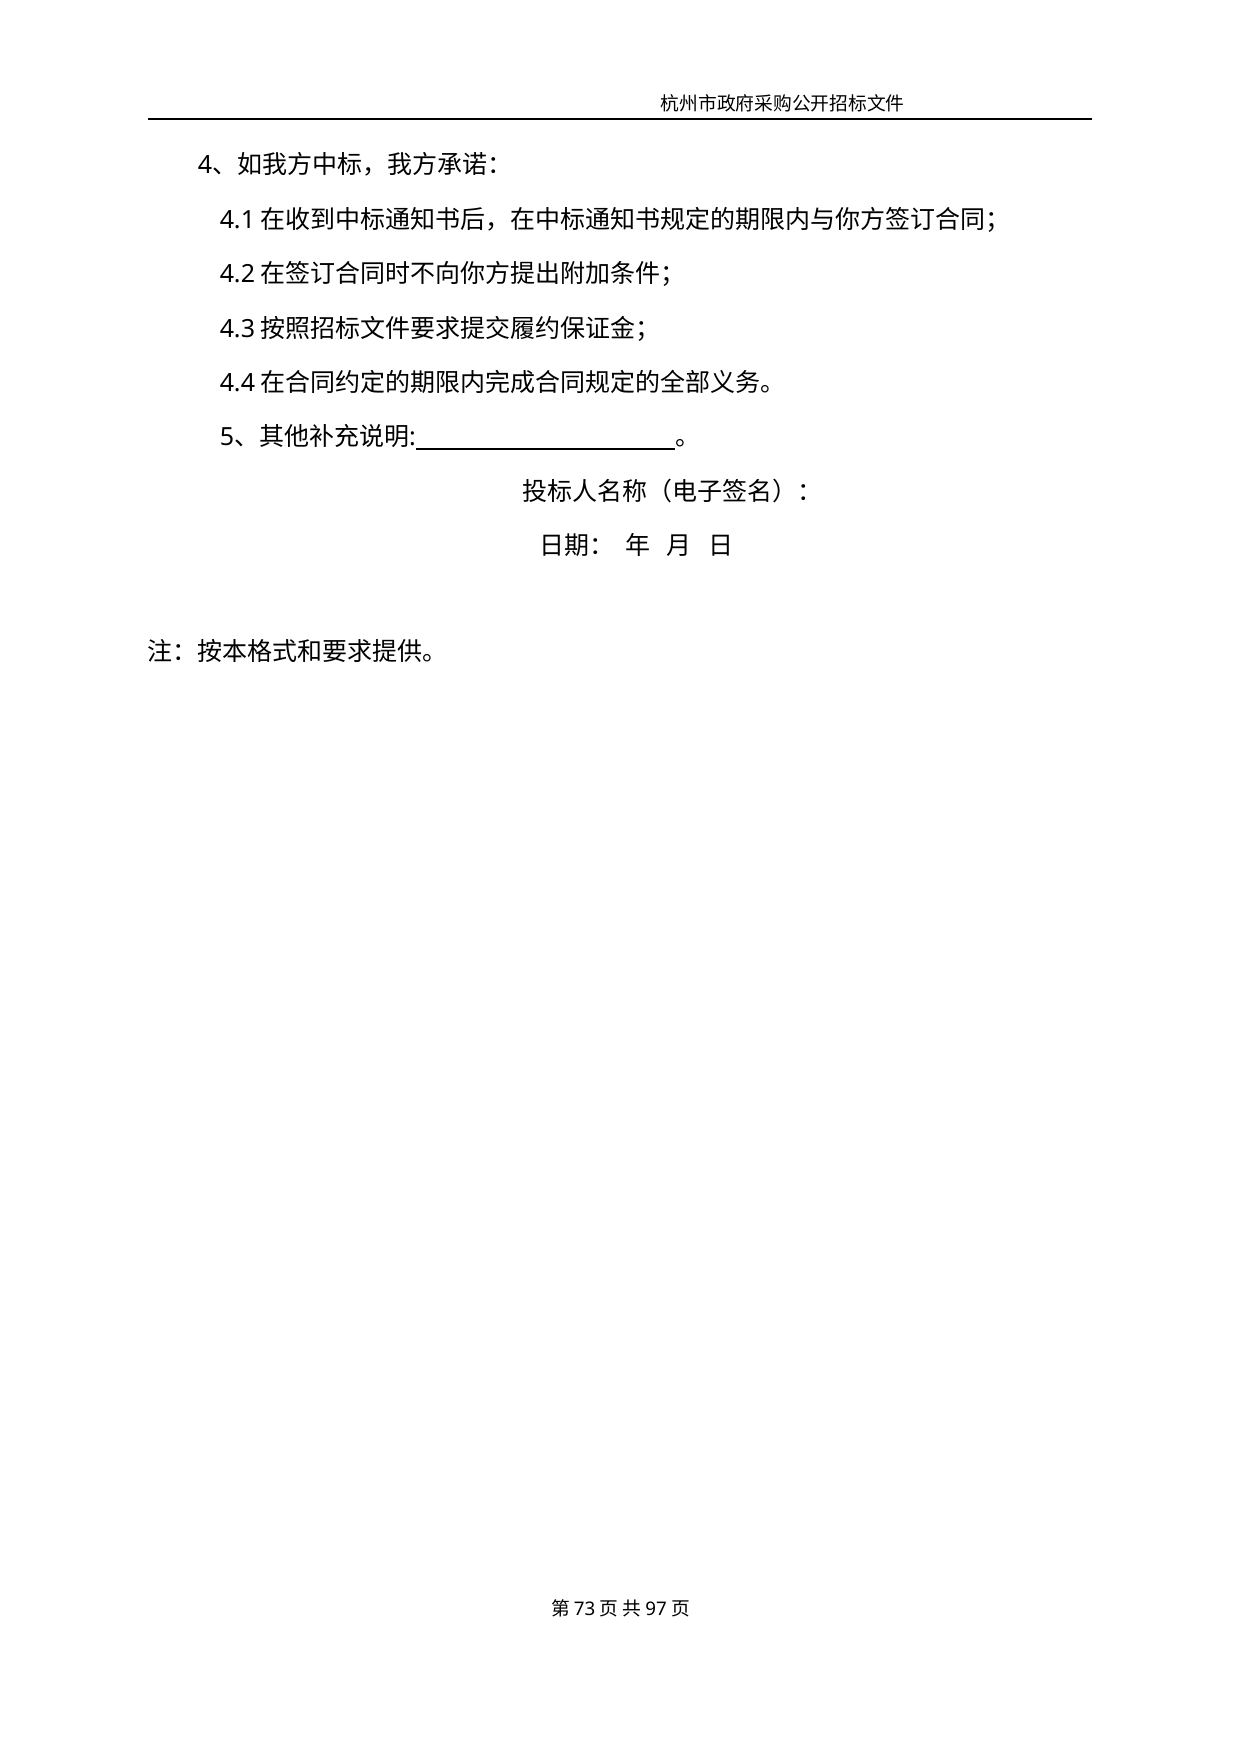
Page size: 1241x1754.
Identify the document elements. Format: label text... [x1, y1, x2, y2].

text 5、其他补充说明: 。 [169, 417, 1092, 453]
text 投标人名称（电子签名）： [148, 471, 1092, 507]
text 注：按本格式和要求提供。 [148, 631, 1049, 667]
text 日期： 年 月 日 [148, 526, 1092, 562]
text 4.2在签订合同时不向你方提出附加条件； [169, 254, 1092, 290]
text 4.3按照招标文件要求提交履约保证金； [169, 308, 1092, 344]
text 4.4在合同约定的期限内完成合同规定的全部义务。 [169, 362, 1092, 399]
text 4、如我方中标，我方承诺： [148, 145, 1092, 181]
text 4.1在收到中标通知书后，在中标通知书规定的期限内与你方签订合同； [169, 199, 1092, 236]
